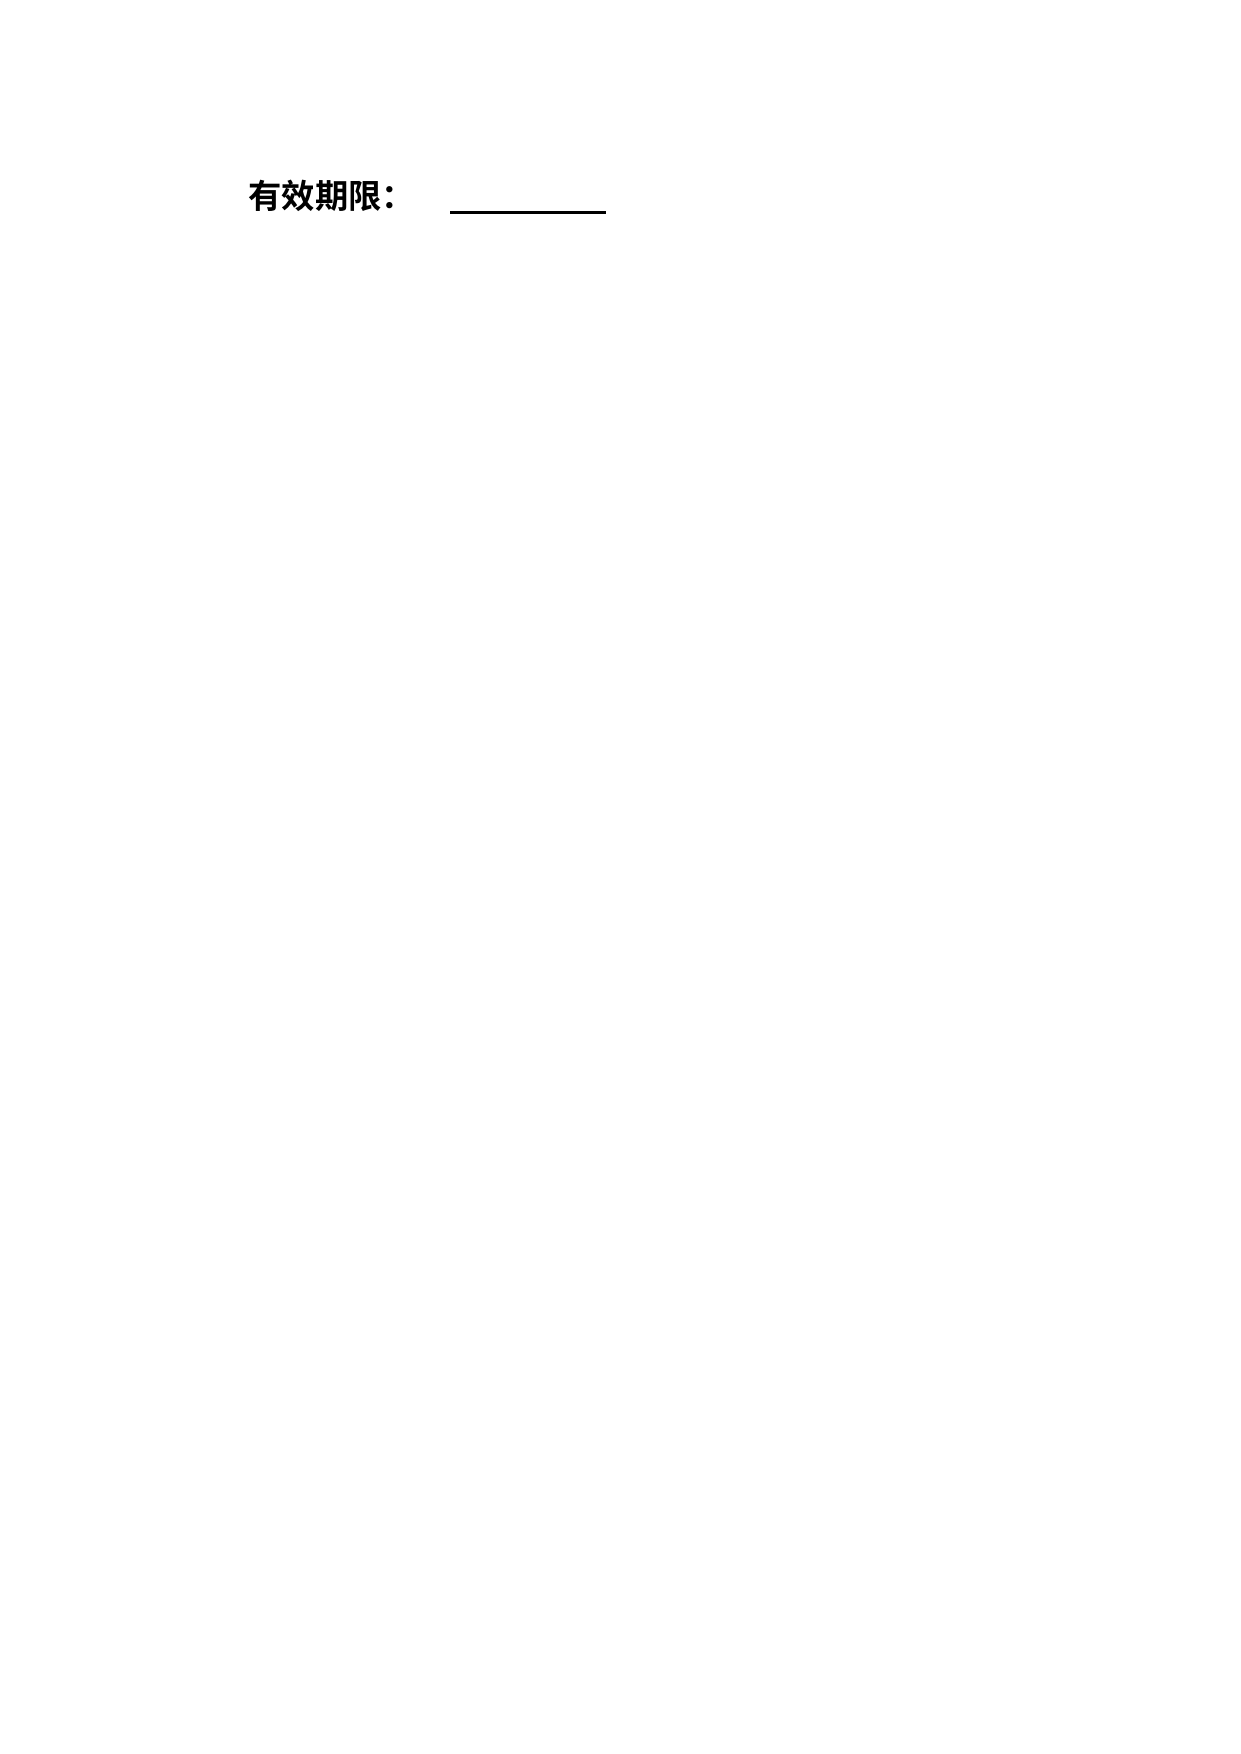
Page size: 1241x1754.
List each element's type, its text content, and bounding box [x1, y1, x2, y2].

text 有效期限： [231, 162, 1053, 227]
